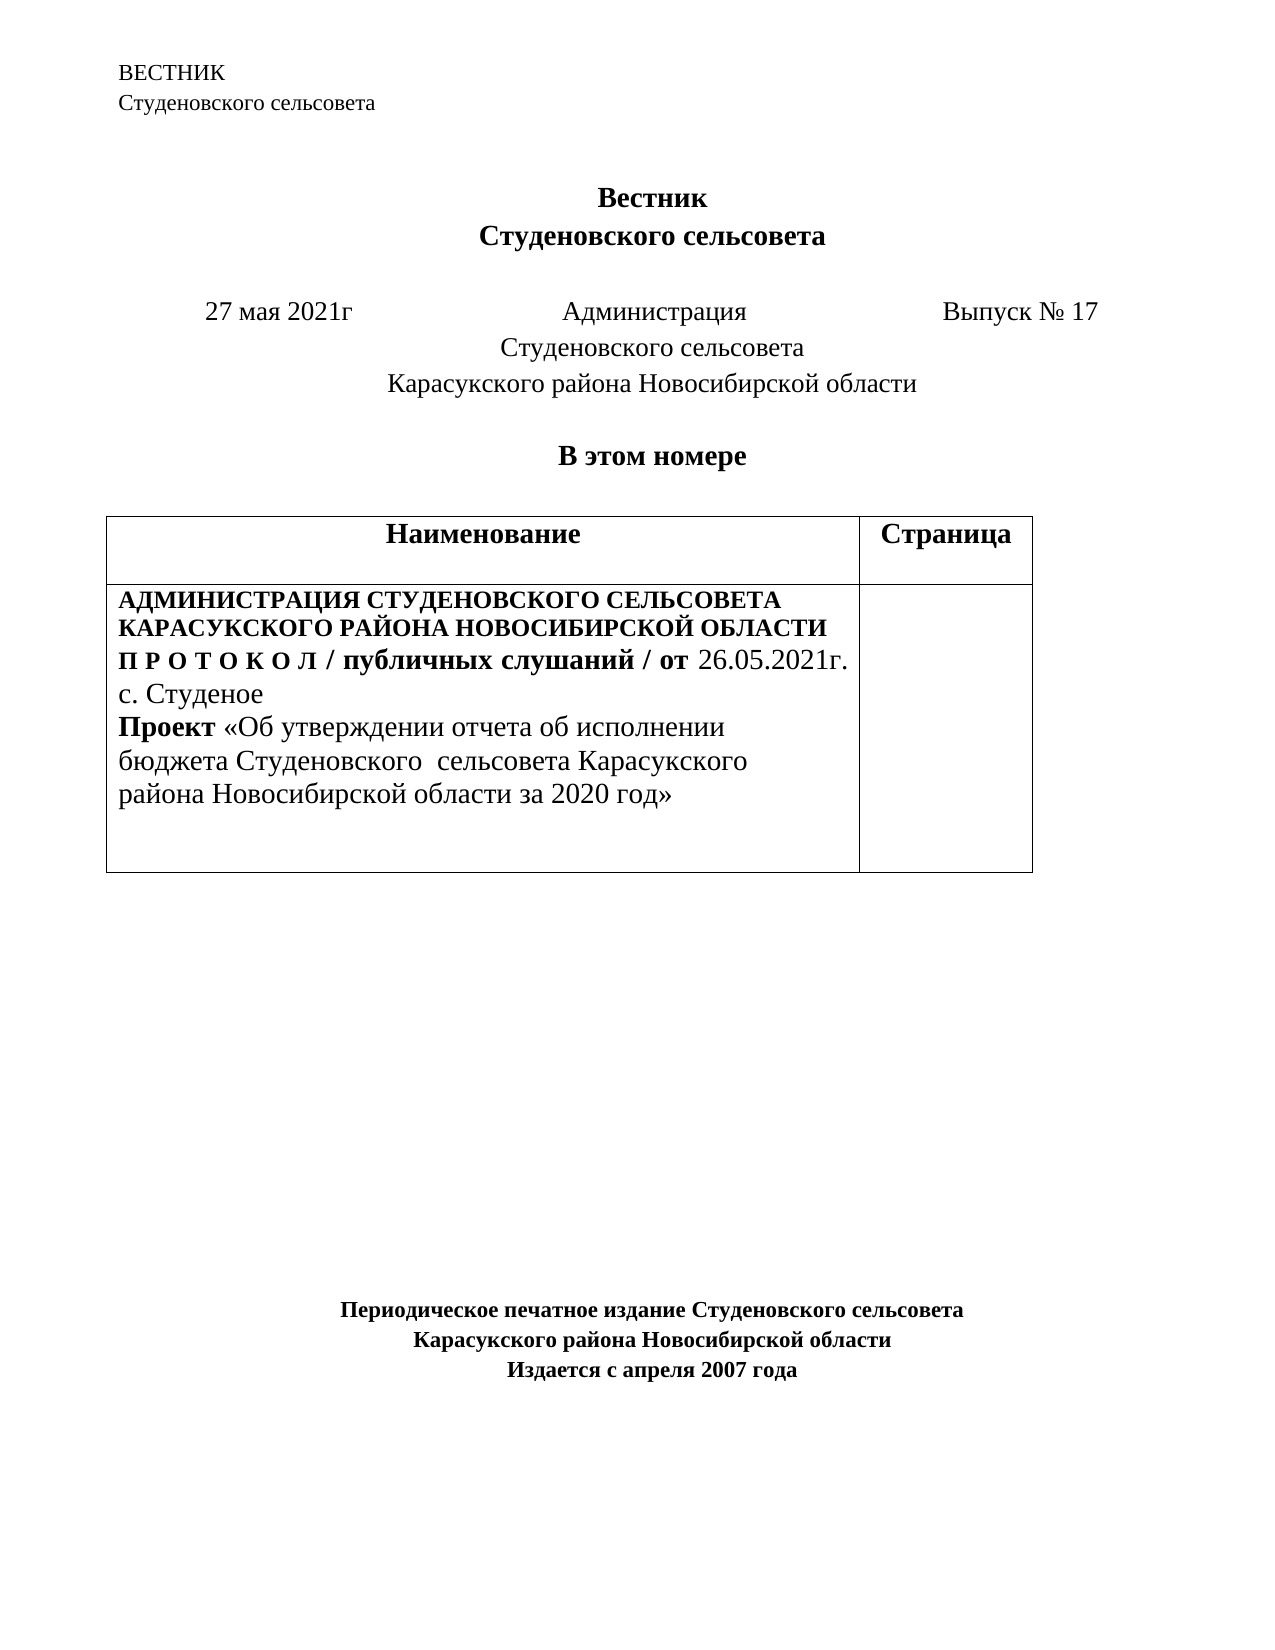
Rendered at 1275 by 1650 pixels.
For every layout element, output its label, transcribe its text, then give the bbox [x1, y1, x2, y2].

table_header Страница [860, 517, 1032, 584]
text Студеновского сельсовета [118, 89, 1186, 116]
text Периодическое печатное издание Студеновского сельсовета [118, 1296, 1186, 1322]
text Карасукского района Новосибирской области [118, 1326, 1186, 1353]
text ВЕСТНИК [118, 59, 1186, 85]
table_cell АДМИНИСТРАЦИЯ СТУДЕНОВСКОГО СЕЛЬСОВЕТА КАРАСУКСКОГО РАЙОНА НОВОСИБИРСКОЙ ОБЛАСТИ П Р О Т О К О Л / публичных слушаний / от 26.05.2021г. с. Студеное Проект «Об утверждении отчета об исполнении бюджета Студеновского сельсовета Карасукского района Новосибирской области за 2020 год» [107, 585, 859, 872]
text Карасукского района Новосибирской области [118, 367, 1186, 398]
text Издается с апреля 2007 года [118, 1357, 1186, 1383]
text 27 мая 2021г Администрация Выпуск № 17 [118, 296, 1186, 327]
text Студеновского сельсовета [118, 331, 1186, 362]
text В этом номере [118, 438, 1186, 472]
table_header Наименование [107, 517, 859, 584]
text Вестник [118, 180, 1186, 213]
table_cell [860, 585, 1032, 872]
text Студеновского сельсовета [118, 218, 1186, 252]
